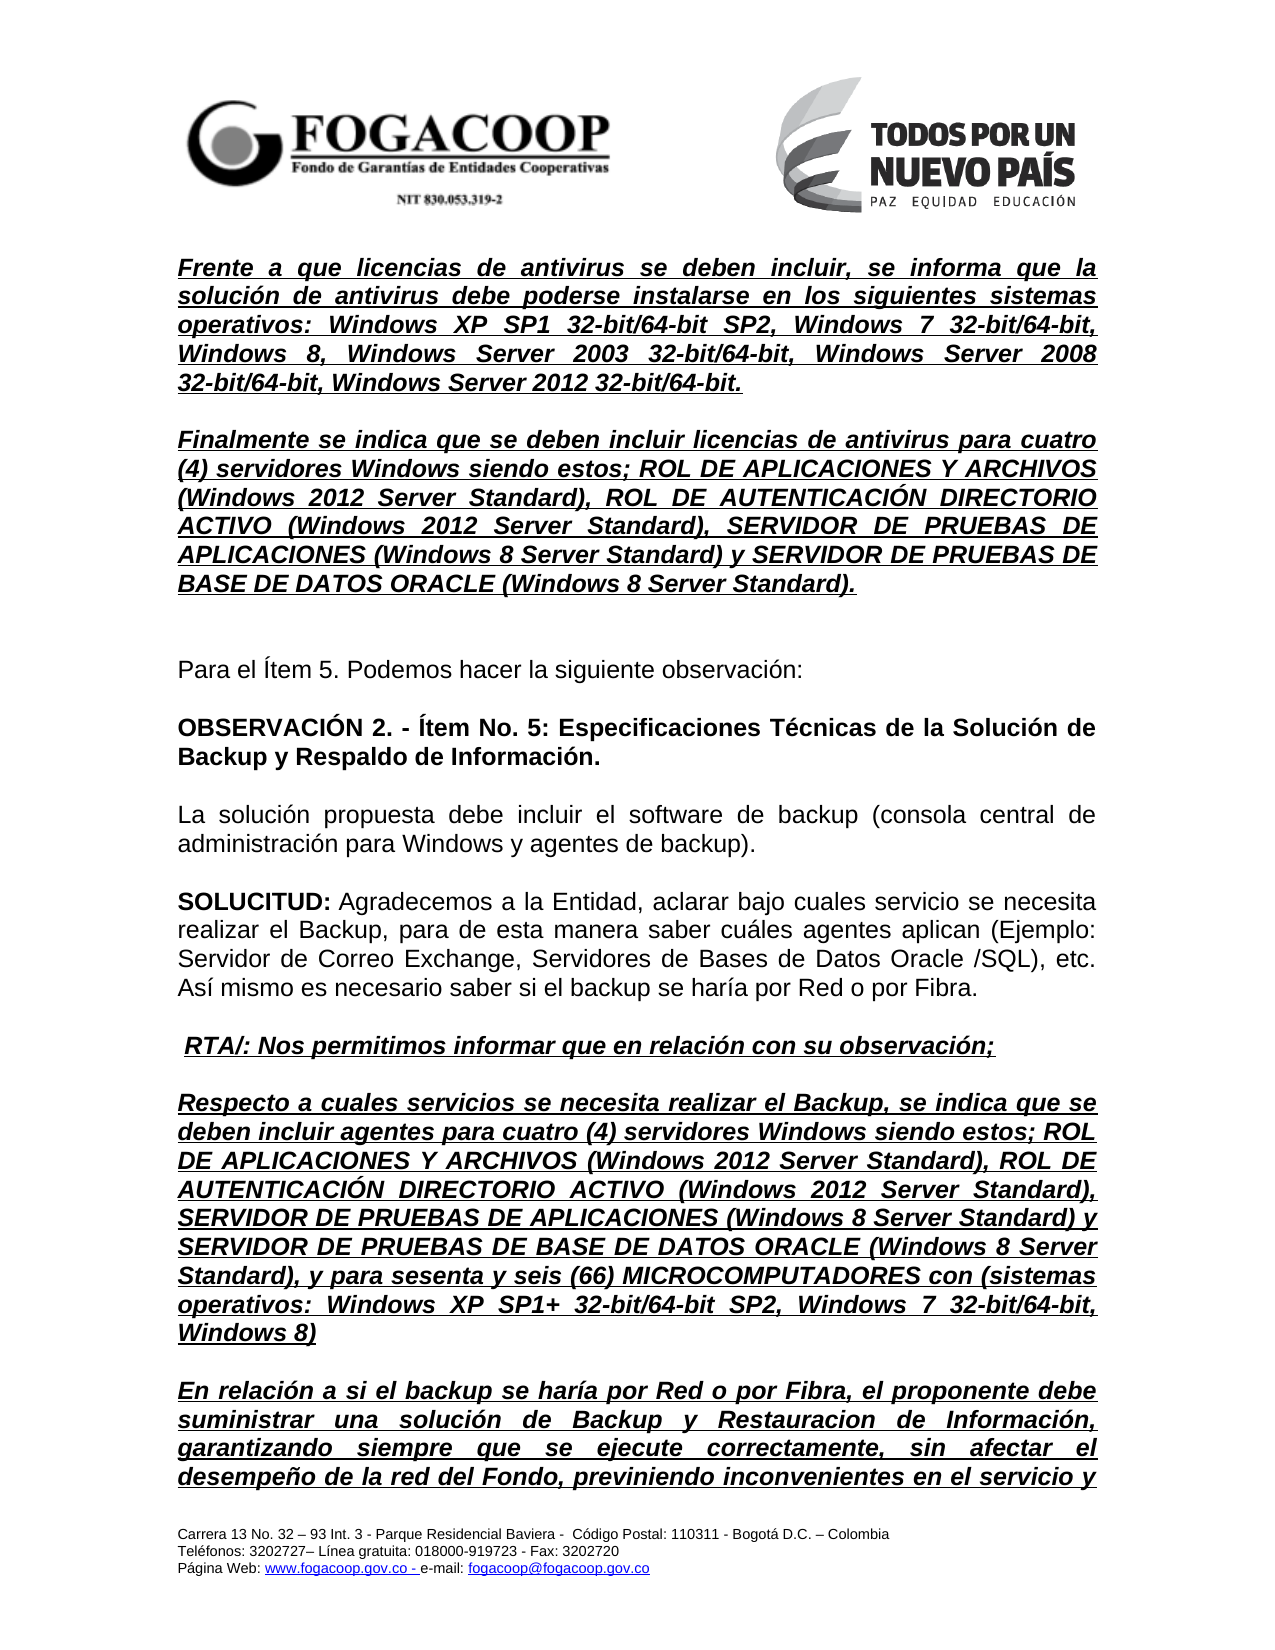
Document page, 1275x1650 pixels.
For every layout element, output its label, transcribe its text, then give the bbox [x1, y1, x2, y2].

text Para el Ítem 5. Podemos hacer la siguiente observación: [177, 627, 1098, 684]
text SOLUCITUD: Agradecemos a la Entidad, aclarar bajo cuales servicio se necesita realizar el Backup, para de esta manera saber cuáles agentes aplican (Ejemplo: Servidor de Correo Exchange, Servidores de Bases de Datos Oracle /SQL), etc. Así mismo es necesario saber si el backup se haría por Red o por Fibra. [177, 887, 1098, 1002]
picture [770, 73, 1098, 225]
subtitle Respecto a cuales servicios se necesita realizar el Backup, se indica que se deben incluir agentes para cuatro (4) servidores Windows siendo estos; ROL DE APLICACIONES Y ARCHIVOS (Windows 2012 Server Standard), ROL DE AUTENTICACIÓN DIRECTORIO ACTIVO (Windows 2012 Server Standard), SERVIDOR DE PRUEBAS DE APLICACIONES (Windows 8 Server Standard) y SERVIDOR DE PRUEBAS DE BASE DE DATOS ORACLE (Windows 8 Server Standard), y para sesenta y seis (66) MICROCOMPUTADORES con (sistemas operativos: Windows XP SP1+ 32-bit/64-bit SP2, Windows 7 32-bit/64-bit, Windows 8) [177, 1114, 1098, 1200]
text Finalmente se indica que se deben incluir licencias de antivirus para cuatro (4) servidores Windows siendo estos; ROL DE APLICACIONES Y ARCHIVOS (Windows 2012 Server Standard), ROL DE AUTENTICACIÓN DIRECTORIO ACTIVO (Windows 2012 Server Standard), SERVIDOR DE PRUEBAS DE APLICACIONES (Windows 8 Server Standard) y SERVIDOR DE PRUEBAS DE BASE DE DATOS ORACLE (Windows 8 Server Standard). [177, 566, 1098, 598]
text Finalmente se indica que se deben incluir licencias de antivirus para cuatro (4) servidores Windows siendo estos; ROL DE APLICACIONES Y ARCHIVOS (Windows 2012 Server Standard), ROL DE AUTENTICACIÓN DIRECTORIO ACTIVO (Windows 2012 Server Standard), SERVIDOR DE PRUEBAS DE APLICACIONES (Windows 8 Server Standard) y SERVIDOR DE PRUEBAS DE BASE DE DATOS ORACLE (Windows 8 Server Standard). [177, 537, 1098, 565]
text Finalmente se indica que se deben incluir licencias de antivirus para cuatro (4) servidores Windows siendo estos; ROL DE APLICACIONES Y ARCHIVOS (Windows 2012 Server Standard), ROL DE AUTENTICACIÓN DIRECTORIO ACTIVO (Windows 2012 Server Standard), SERVIDOR DE PRUEBAS DE APLICACIONES (Windows 8 Server Standard) y SERVIDOR DE PRUEBAS DE BASE DE DATOS ORACLE (Windows 8 Server Standard). [177, 509, 1098, 536]
text Frente a que licencias de antivirus se deben incluir, se informa que la solución de antivirus debe poderse instalarse en los siguientes sistemas operativos: Windows XP SP1 32-bit/64-bit SP2, Windows 7 32-bit/64-bit, Windows 8, Windows Server 2003 32-bit/64-bit, Windows Server 2008 32-bit/64-bit, Windows Server 2012 32-bit/64-bit. [177, 253, 1098, 278]
text Frente a que licencias de antivirus se deben incluir, se informa que la solución de antivirus debe poderse instalarse en los siguientes sistemas operativos: Windows XP SP1 32-bit/64-bit SP2, Windows 7 32-bit/64-bit, Windows 8, Windows Server 2003 32-bit/64-bit, Windows Server 2008 32-bit/64-bit, Windows Server 2012 32-bit/64-bit. [177, 336, 1098, 364]
text OBSERVACIÓN 2. - Ítem No. 5: Especificaciones Técnicas de la Solución de Backup y Respaldo de Información. [177, 713, 1098, 771]
text RTA/: Nos permitimos informar que en relación con su observación; [177, 1031, 1098, 1060]
text La solución propuesta debe incluir el software de backup (consola central de administración para Windows y agentes de backup). [177, 800, 1098, 858]
text Frente a que licencias de antivirus se deben incluir, se informa que la solución de antivirus debe poderse instalarse en los siguientes sistemas operativos: Windows XP SP1 32-bit/64-bit SP2, Windows 7 32-bit/64-bit, Windows 8, Windows Server 2003 32-bit/64-bit, Windows Server 2008 32-bit/64-bit, Windows Server 2012 32-bit/64-bit. [177, 279, 1098, 306]
text Finalmente se indica que se deben incluir licencias de antivirus para cuatro (4) servidores Windows siendo estos; ROL DE APLICACIONES Y ARCHIVOS (Windows 2012 Server Standard), ROL DE AUTENTICACIÓN DIRECTORIO ACTIVO (Windows 2012 Server Standard), SERVIDOR DE PRUEBAS DE APLICACIONES (Windows 8 Server Standard) y SERVIDOR DE PRUEBAS DE BASE DE DATOS ORACLE (Windows 8 Server Standard). [177, 451, 1098, 479]
text Frente a que licencias de antivirus se deben incluir, se informa que la solución de antivirus debe poderse instalarse en los siguientes sistemas operativos: Windows XP SP1 32-bit/64-bit SP2, Windows 7 32-bit/64-bit, Windows 8, Windows Server 2003 32-bit/64-bit, Windows Server 2008 32-bit/64-bit, Windows Server 2012 32-bit/64-bit. [177, 365, 1098, 396]
text Frente a que licencias de antivirus se deben incluir, se informa que la solución de antivirus debe poderse instalarse en los siguientes sistemas operativos: Windows XP SP1 32-bit/64-bit SP2, Windows 7 32-bit/64-bit, Windows 8, Windows Server 2003 32-bit/64-bit, Windows Server 2008 32-bit/64-bit, Windows Server 2012 32-bit/64-bit. [177, 307, 1098, 335]
text Finalmente se indica que se deben incluir licencias de antivirus para cuatro (4) servidores Windows siendo estos; ROL DE APLICACIONES Y ARCHIVOS (Windows 2012 Server Standard), ROL DE AUTENTICACIÓN DIRECTORIO ACTIVO (Windows 2012 Server Standard), SERVIDOR DE PRUEBAS DE APLICACIONES (Windows 8 Server Standard) y SERVIDOR DE PRUEBAS DE BASE DE DATOS ORACLE (Windows 8 Server Standard). [177, 480, 1098, 508]
subtitle Respecto a cuales servicios se necesita realizar el Backup, se indica que se deben incluir agentes para cuatro (4) servidores Windows siendo estos; ROL DE APLICACIONES Y ARCHIVOS (Windows 2012 Server Standard), ROL DE AUTENTICACIÓN DIRECTORIO ACTIVO (Windows 2012 Server Standard), SERVIDOR DE PRUEBAS DE APLICACIONES (Windows 8 Server Standard) y SERVIDOR DE PRUEBAS DE BASE DE DATOS ORACLE (Windows 8 Server Standard), y para sesenta y seis (66) MICROCOMPUTADORES con (sistemas operativos: Windows XP SP1+ 32-bit/64-bit SP2, Windows 7 32-bit/64-bit, Windows 8) [177, 1258, 1098, 1315]
